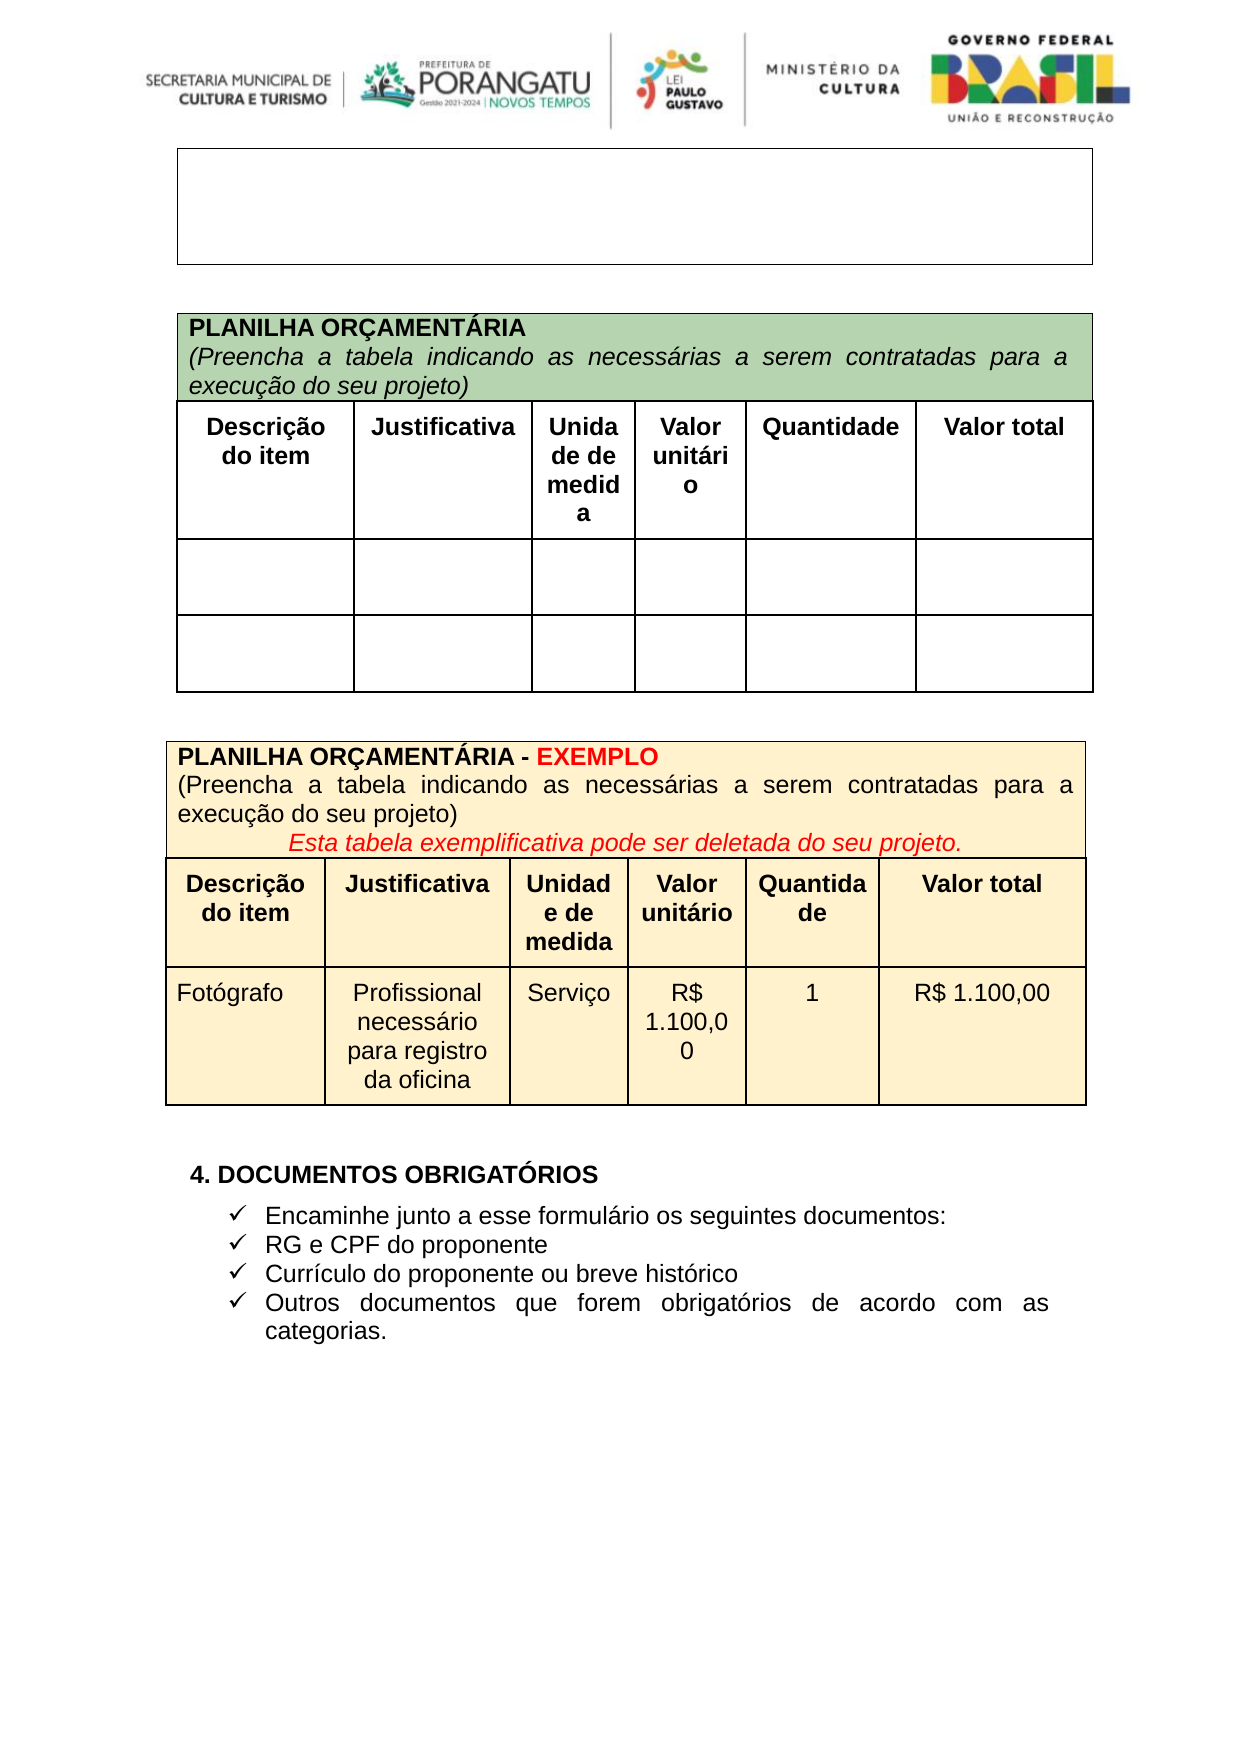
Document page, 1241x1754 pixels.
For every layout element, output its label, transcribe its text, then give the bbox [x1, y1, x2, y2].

list RG e CPF do proponente [227, 1230, 1051, 1259]
table_cell [178, 149, 1092, 264]
table_cell Valor unitário [636, 402, 745, 538]
table_cell Quantidade [747, 402, 915, 538]
list Encaminhe junto a esse formulário os seguintes documentos: [227, 1201, 1051, 1230]
table_header PLANILHA ORÇAMENTÁRIA - EXEMPLO (Preencha a tabela indicando as necessárias a serem contratadas para a execução do seu projeto) Esta tabela exemplificativa pode ser deletada do seu projeto. [167, 742, 1085, 857]
table_cell [917, 616, 1092, 691]
table_cell [747, 540, 915, 614]
table_cell [747, 616, 915, 691]
table_cell Valor unitário [629, 859, 745, 966]
table_cell [355, 540, 531, 614]
table_cell Justificativa [355, 402, 531, 538]
table_cell Unidade de medida [533, 402, 634, 538]
table_cell [917, 540, 1092, 614]
table_cell Fotógrafo [167, 968, 324, 1104]
table_cell R$ 1.100,00 [880, 968, 1085, 1104]
table_header PLANILHA ORÇAMENTÁRIA (Preencha a tabela indicando as necessárias a serem contratadas para a execução do seu projeto) [178, 314, 1092, 400]
table_cell [533, 540, 634, 614]
list Currículo do proponente ou breve histórico [227, 1259, 1051, 1287]
picture [114, 32, 1170, 130]
table_cell [355, 616, 531, 691]
table_cell R$ 1.100,00 [629, 968, 745, 1104]
table_cell [533, 616, 634, 691]
table_cell [178, 616, 353, 691]
text 4. DOCUMENTOS OBRIGATÓRIOS [190, 1160, 1051, 1188]
table_cell 1 [747, 968, 878, 1104]
table_cell Unidade de medida [511, 859, 627, 966]
table_cell Profissional necessário para registro da oficina [326, 968, 509, 1104]
list Outros documentos que forem obrigatórios de acordo com as categorias. [227, 1287, 1051, 1345]
table_cell Valor total [917, 402, 1092, 538]
table_cell [178, 540, 353, 614]
table_cell Valor total [880, 859, 1085, 966]
table_cell Descrição do item [178, 402, 353, 538]
table_cell Descrição do item [167, 859, 324, 966]
table_cell Quantidade [747, 859, 878, 966]
table_cell [636, 540, 745, 614]
table_cell [636, 616, 745, 691]
table_cell Justificativa [326, 859, 509, 966]
table_cell Serviço [511, 968, 627, 1104]
